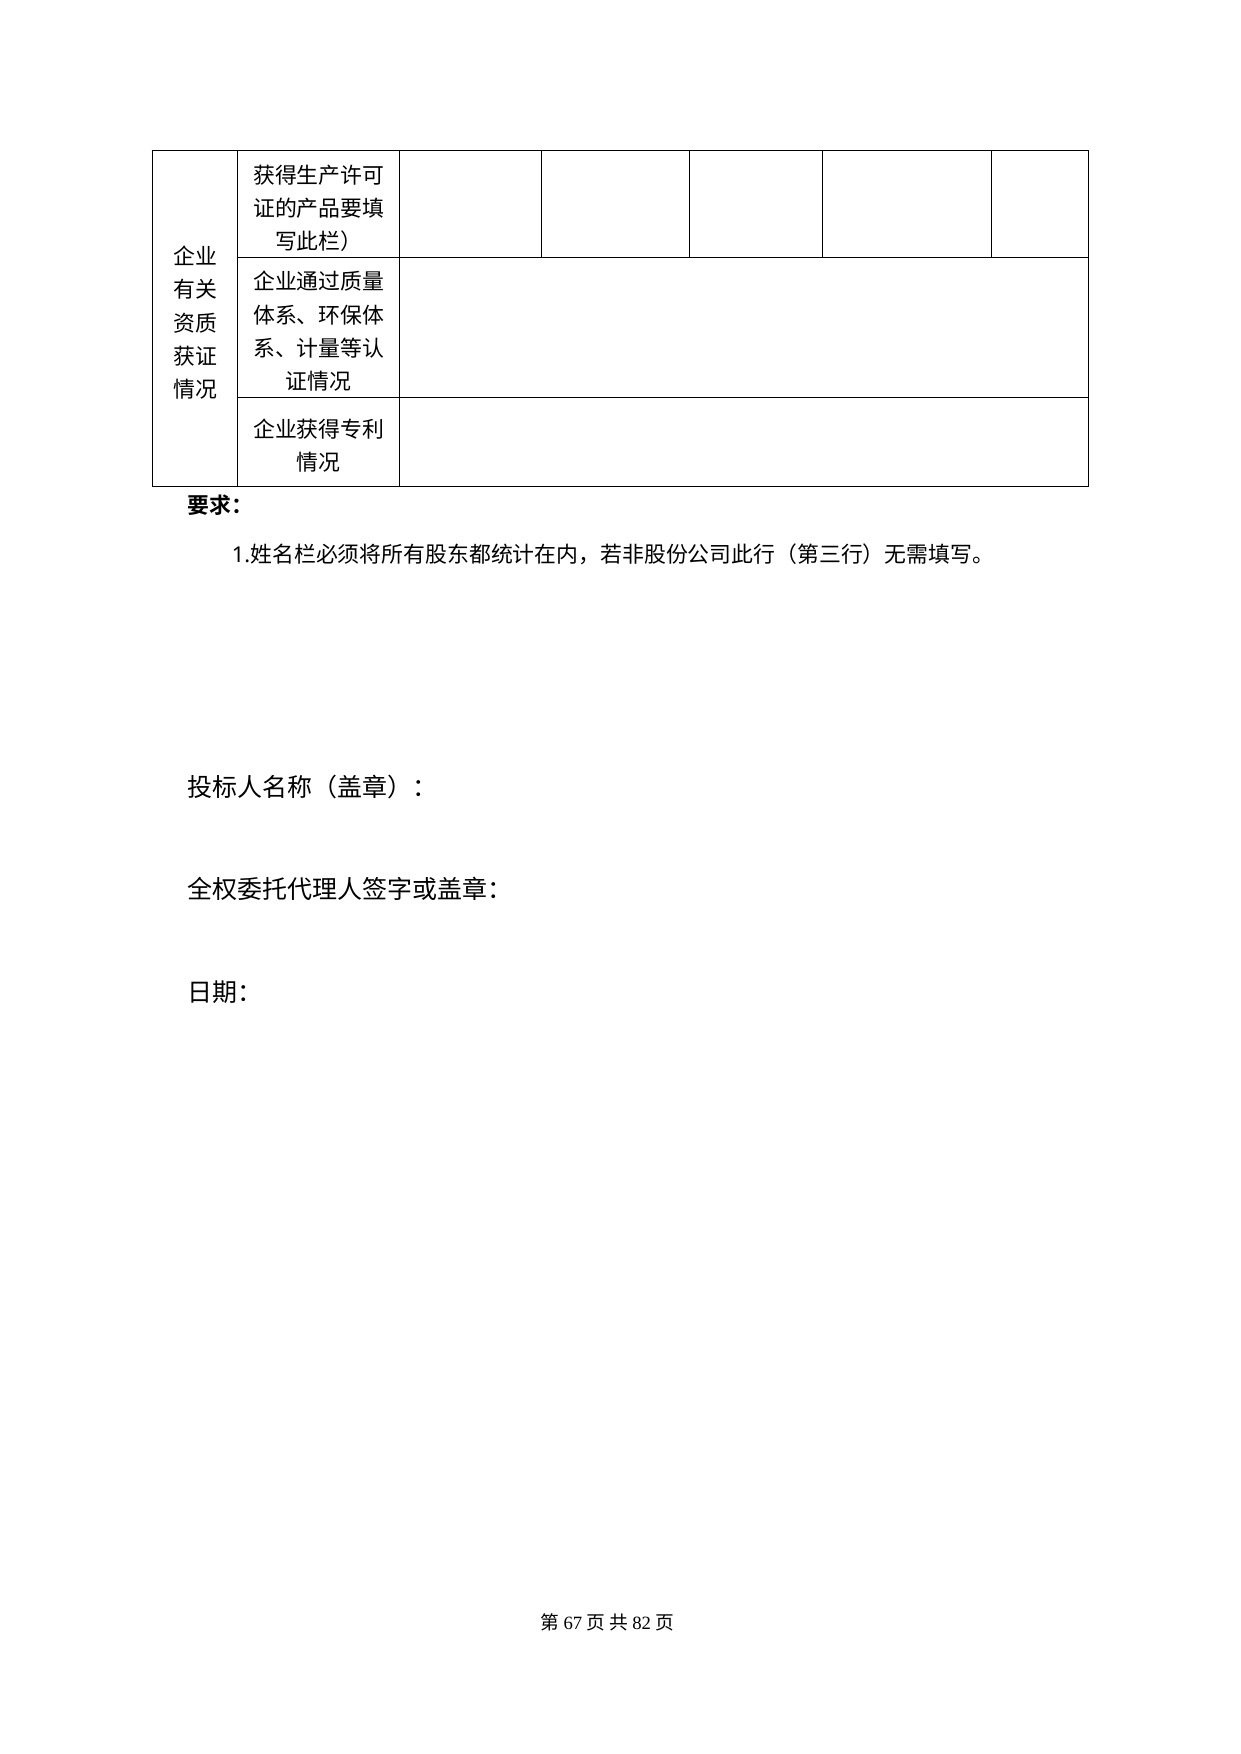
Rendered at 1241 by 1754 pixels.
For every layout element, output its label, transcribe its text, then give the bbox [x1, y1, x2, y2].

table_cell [238, 151, 399, 257]
table_cell [690, 151, 822, 257]
text 要求： [187, 487, 1053, 520]
table_cell 企业获得专利情况 [238, 398, 399, 486]
table_cell [542, 151, 689, 257]
table_cell 企业通过质量体系、环保体系、计量等认证情况 [238, 258, 399, 397]
table_cell 2． 企业有关资质获证情况 [153, 151, 237, 486]
table_cell [400, 258, 1088, 397]
table_cell [400, 151, 541, 257]
text 投标人名称（盖章）： [187, 752, 1053, 818]
table_cell [400, 398, 1088, 486]
table_cell [823, 151, 991, 257]
text 全权委托代理人签字或盖章： [187, 854, 1053, 921]
text 1.姓名栏必须将所有股东都统计在内，若非股份公司此行（第三行）无需填写。 [187, 536, 1053, 569]
text 日期： [187, 957, 1053, 1024]
table_cell [992, 151, 1088, 257]
